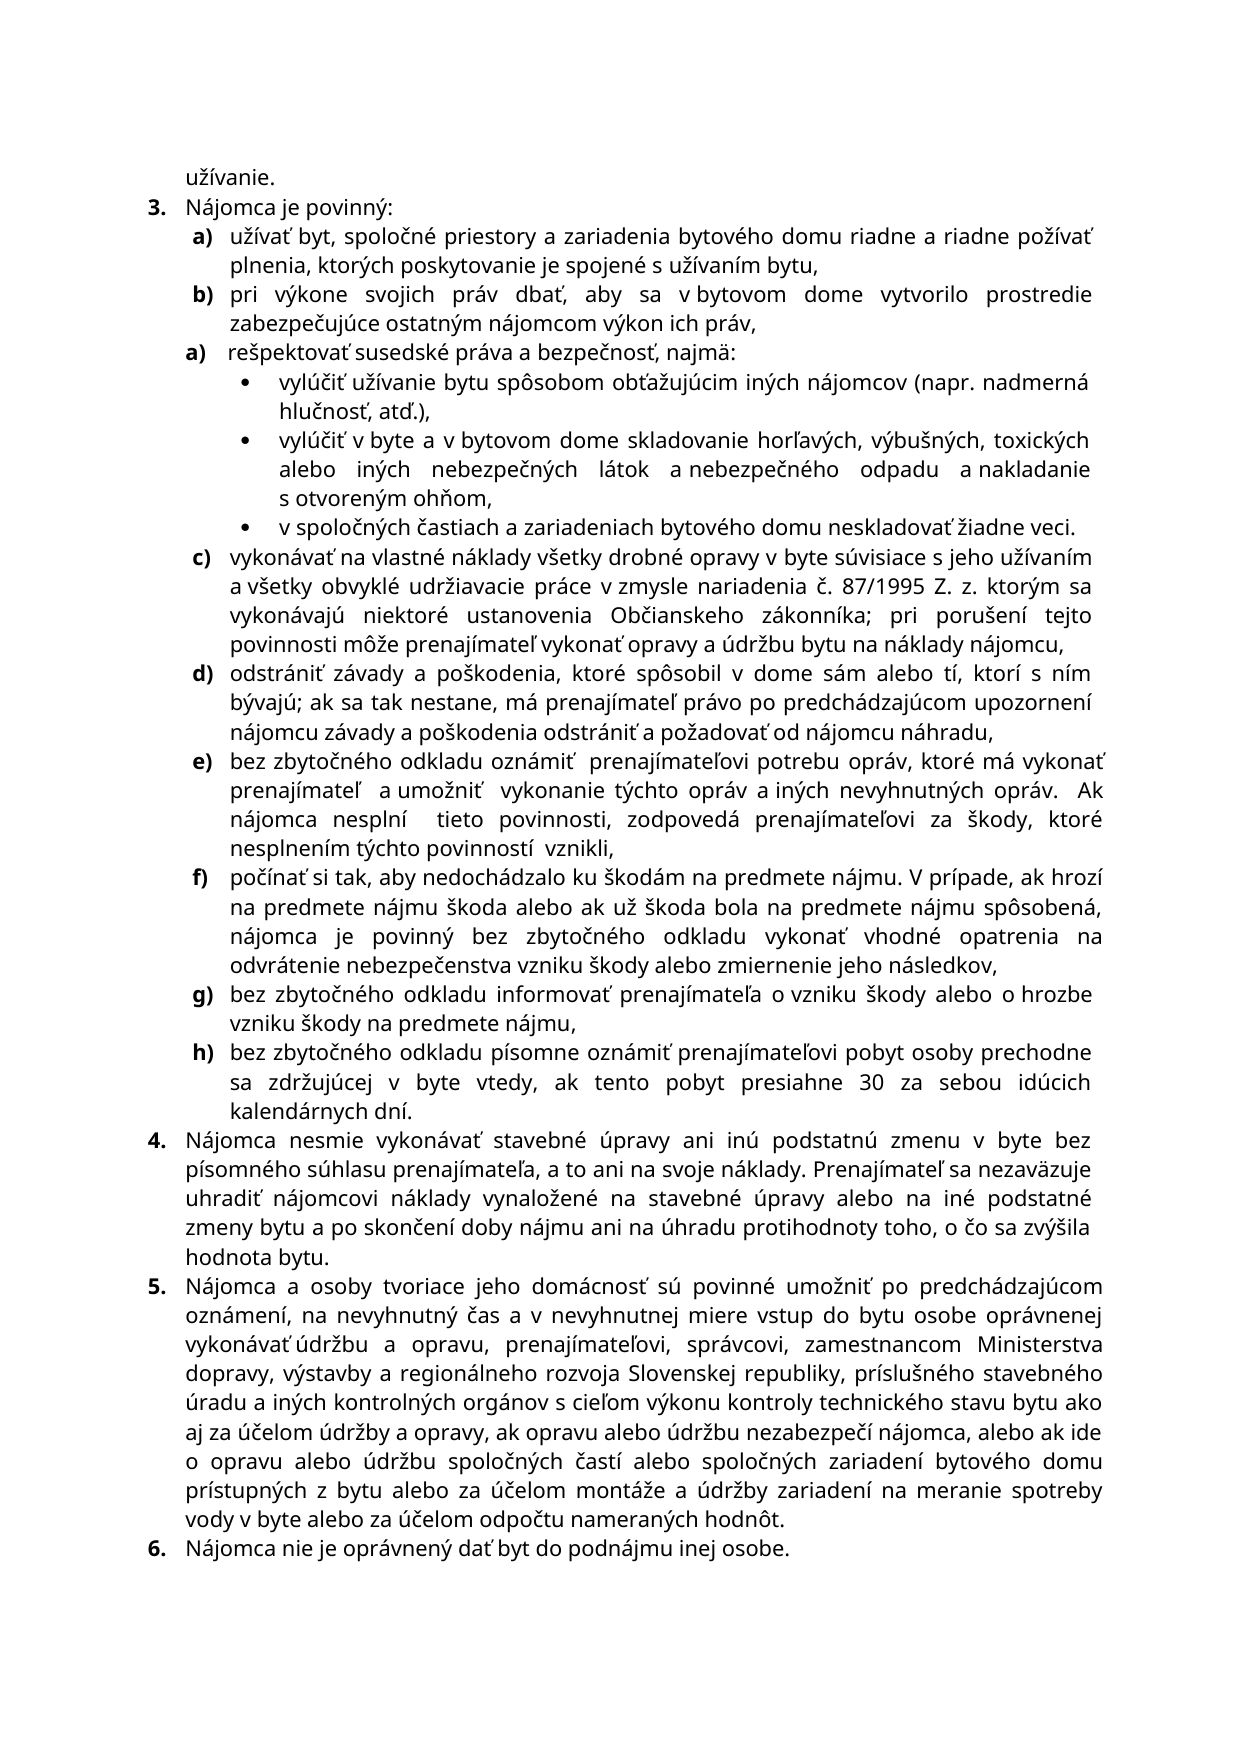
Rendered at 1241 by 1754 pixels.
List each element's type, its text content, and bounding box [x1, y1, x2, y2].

list vylúčiť v byte a v bytovom dome skladovanie horľavých, výbušných, toxických alebo iných nebezpečných látok a nebezpečného odpadu a nakladanie s otvoreným ohňom, [241, 425, 1091, 512]
list vylúčiť užívanie bytu spôsobom obťažujúcim iných nájomcov (napr. nadmerná hlučnosť, atď.), [241, 367, 1091, 425]
list rešpektovať susedské práva a bezpečnosť, najmä: [185, 337, 1091, 367]
list odstrániť závady a poškodenia, ktoré spôsobil v dome sám alebo tí, ktorí s ním bývajú; ak sa tak nestane, má prenajímateľ právo po predchádzajúcom upozornení nájomcu závady a poškodenia odstrániť a požadovať od nájomcu náhradu, [192, 658, 1093, 746]
list bez zbytočného odkladu oznámiť prenajímateľovi potrebu opráv, ktoré má vykonať prenajímateľ a umožniť vykonanie týchto opráv a iných nevyhnutných opráv. Ak nájomca nesplní tieto povinnosti, zodpovedá prenajímateľovi za škody, ktoré nesplnením týchto povinností vznikli, [192, 746, 1104, 862]
list v spoločných častiach a zariadeniach bytového domu neskladovať žiadne veci. [241, 512, 1091, 542]
list Nájomca je povinný: [148, 192, 1093, 221]
list počínať si tak, aby nedochádzalo ku škodám na predmete nájmu. V prípade, ak hrozí na predmete nájmu škoda alebo ak už škoda bola na predmete nájmu spôsobená, nájomca je povinný bez zbytočného odkladu vykonať vhodné opatrenia na odvrátenie nebezpečenstva vzniku škody alebo zmiernenie jeho následkov, [192, 862, 1104, 979]
list vykonávať na vlastné náklady všetky drobné opravy v byte súvisiace s jeho užívaním a všetky obvyklé udržiavacie práce v zmysle nariadenia č. 87/1995 Z. z. ktorým sa vykonávajú niektoré ustanovenia Občianskeho zákonníka; pri porušení tejto povinnosti môže prenajímateľ vykonať opravy a údržbu bytu na náklady nájomcu, [192, 542, 1093, 658]
list Nájomca nie je oprávnený dať byt do podnájmu inej osobe. [148, 1533, 1093, 1562]
list bez zbytočného odkladu písomne oznámiť prenajímateľovi pobyt osoby prechodne sa zdržujúcej v byte vtedy, ak tento pobyt presiahne 30 za sebou idúcich kalendárnych dní. [192, 1037, 1093, 1125]
list užívať byt, spoločné priestory a zariadenia bytového domu riadne a riadne požívať plnenia, ktorých poskytovanie je spojené s užívaním bytu, [192, 221, 1093, 279]
list Nájomca a osoby tvoriace jeho domácnosť sú povinné umožniť po predchádzajúcom oznámení, na nevyhnutný čas a v nevyhnutnej miere vstup do bytu osobe oprávnenej vykonávať údržbu a opravu, prenajímateľovi, správcovi, zamestnancom Ministerstva dopravy, výstavby a regionálneho rozvoja Slovenskej republiky, príslušného stavebného úradu a iných kontrolných orgánov s cieľom výkonu kontroly technického stavu bytu ako aj za účelom údržby a opravy, ak opravu alebo údržbu nezabezpečí nájomca, alebo ak ide o opravu alebo údržbu spoločných častí alebo spoločných zariadení bytového domu prístupných z bytu alebo za účelom montáže a údržby zariadení na meranie spotreby vody v byte alebo za účelom odpočtu nameraných hodnôt. [148, 1271, 1104, 1533]
list Nájomca nesmie vykonávať stavebné úpravy ani inú podstatnú zmenu v byte bez písomného súhlasu prenajímateľa, a to ani na svoje náklady. Prenajímateľ sa nezaväzuje uhradiť nájomcovi náklady vynaložené na stavebné úpravy alebo na iné podstatné zmeny bytu a po skončení doby nájmu ani na úhradu protihodnoty toho, o čo sa zvýšila hodnota bytu. [148, 1125, 1093, 1271]
list bez zbytočného odkladu informovať prenajímateľa o vzniku škody alebo o hrozbe vzniku škody na predmete nájmu, [192, 979, 1093, 1037]
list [148, 162, 1090, 192]
list pri výkone svojich práv dbať, aby sa v bytovom dome vytvorilo prostredie zabezpečujúce ostatným nájomcom výkon ich práv, [192, 279, 1093, 337]
